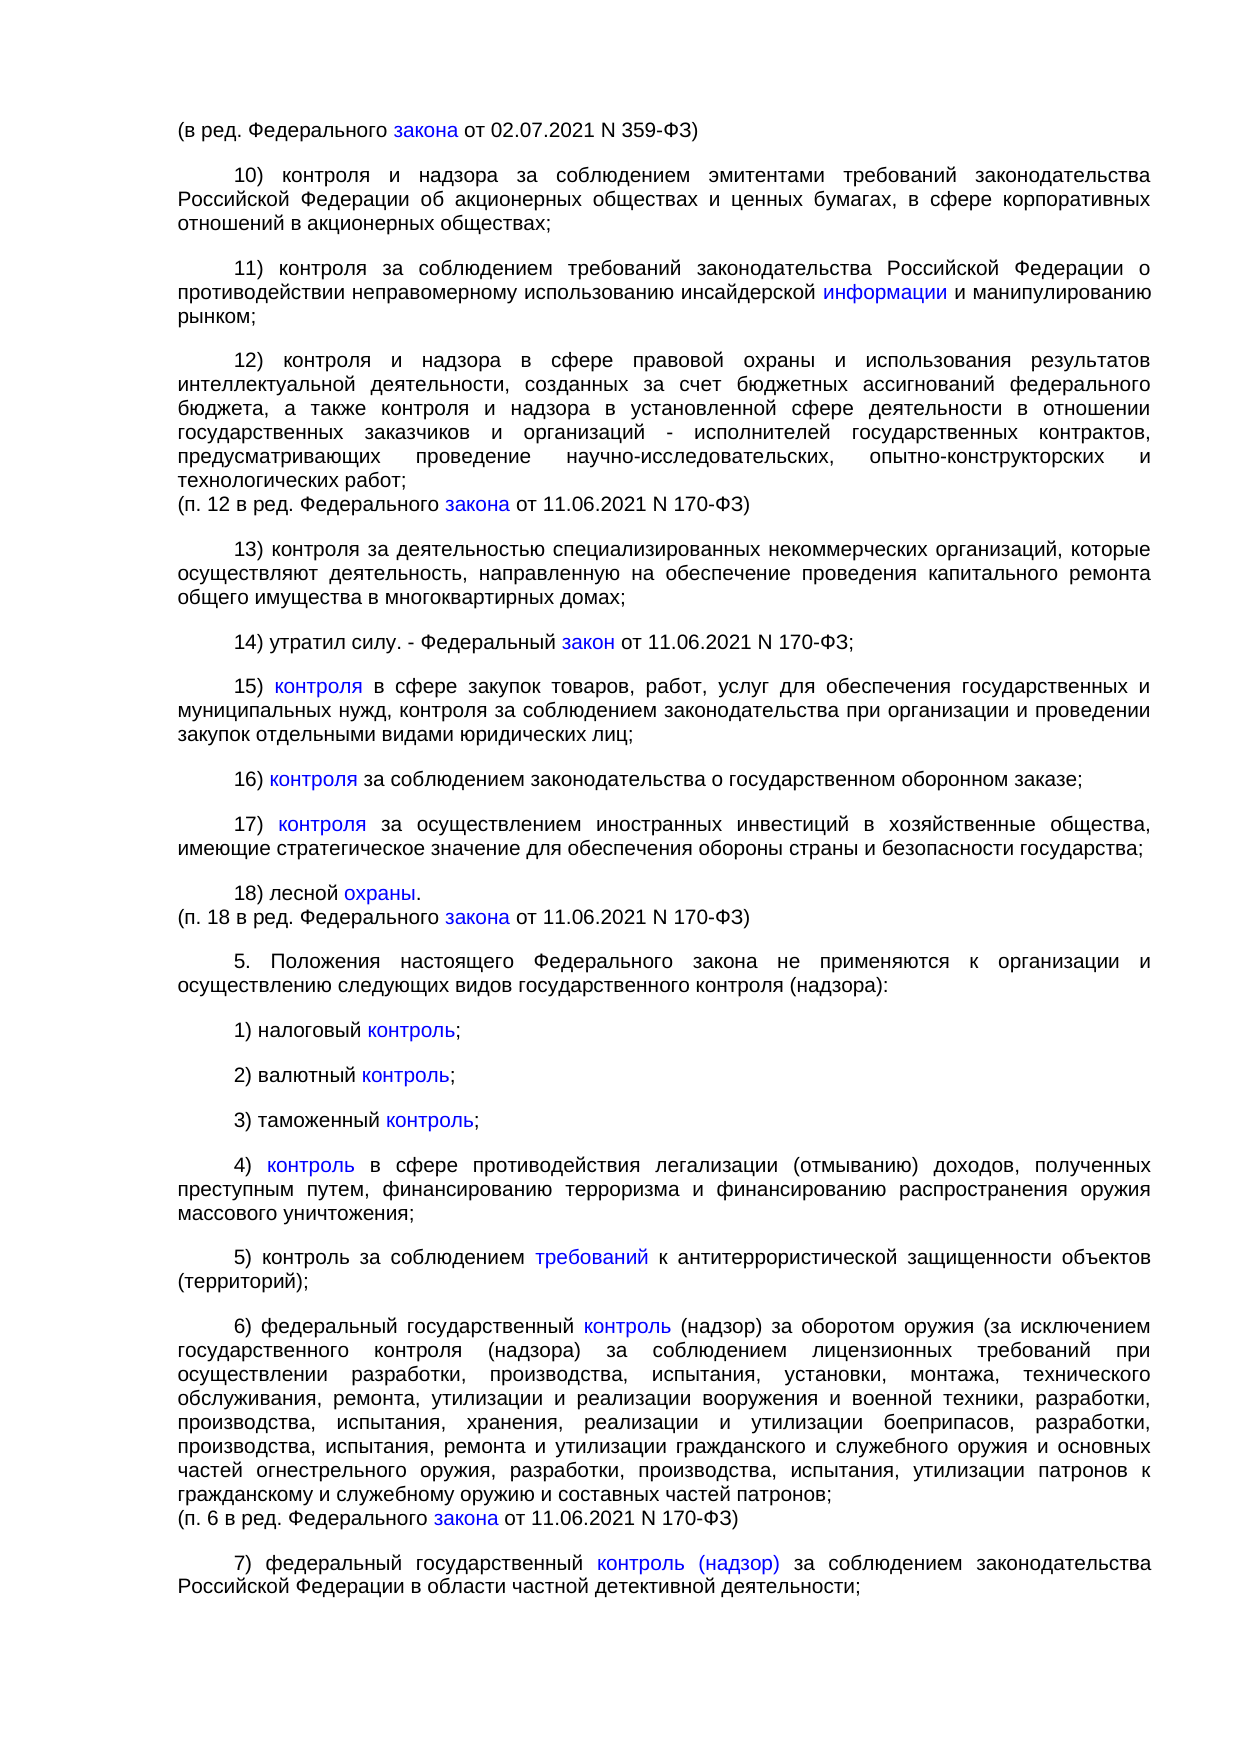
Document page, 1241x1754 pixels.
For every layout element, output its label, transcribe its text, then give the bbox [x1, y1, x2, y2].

text (п. 12 в ред. Федерального закона от 11.06.2021 N 170-ФЗ) [177, 492, 1152, 516]
text 1) налоговый контроль; [177, 1018, 1152, 1042]
text 13) контроля за деятельностью специализированных некоммерческих организаций, которые осуществляют деятельность, направленную на обеспечение проведения капитального ремонта общего имущества в многоквартирных домах; [177, 537, 1152, 609]
text 4) контроль в сфере противодействия легализации (отмыванию) доходов, полученных преступным путем, финансированию терроризма и финансированию распространения оружия массового уничтожения; [177, 1152, 1152, 1224]
text (п. 18 в ред. Федерального закона от 11.06.2021 N 170-ФЗ) [177, 904, 1152, 928]
text 6) федеральный государственный контроль (надзор) за оборотом оружия (за исключением государственного контроля (надзора) за соблюдением лицензионных требований при осуществлении разработки, производства, испытания, установки, монтажа, технического обслуживания, ремонта, утилизации и реализации вооружения и военной техники, разработки, производства, испытания, хранения, реализации и утилизации боеприпасов, разработки, производства, испытания, ремонта и утилизации гражданского и служебного оружия и основных частей огнестрельного оружия, разработки, производства, испытания, утилизации патронов к гражданскому и служебному оружию и составных частей патронов; [177, 1314, 1152, 1506]
text (в ред. Федерального закона от 02.07.2021 N 359-ФЗ) [177, 118, 1152, 142]
text 15) контроля в сфере закупок товаров, работ, услуг для обеспечения государственных и муниципальных нужд, контроля за соблюдением законодательства при организации и проведении закупок отдельными видами юридических лиц; [177, 674, 1152, 746]
text 5) контроль за соблюдением требований к антитеррористической защищенности объектов (территорий); [177, 1245, 1152, 1293]
text 18) лесной охраны. [177, 881, 1152, 904]
text 5. Положения настоящего Федерального закона не применяются к организации и осуществлению следующих видов государственного контроля (надзора): [177, 949, 1152, 997]
text (п. 6 в ред. Федерального закона от 11.06.2021 N 170-ФЗ) [177, 1506, 1152, 1529]
text 14) утратил силу. - Федеральный закон от 11.06.2021 N 170-ФЗ; [177, 629, 1152, 653]
text 7) федеральный государственный контроль (надзор) за соблюдением законодательства Российской Федерации в области частной детективной деятельности; [177, 1550, 1152, 1598]
text 2) валютный контроль; [177, 1063, 1152, 1087]
text 10) контроля и надзора за соблюдением эмитентами требований законодательства Российской Федерации об акционерных обществах и ценных бумагах, в сфере корпоративных отношений в акционерных обществах; [177, 163, 1152, 235]
text 12) контроля и надзора в сфере правовой охраны и использования результатов интеллектуальной деятельности, созданных за счет бюджетных ассигнований федерального бюджета, а также контроля и надзора в установленной сфере деятельности в отношении государственных заказчиков и организаций - исполнителей государственных контрактов, предусматривающих проведение научно-исследовательских, опытно-конструкторских и технологических работ; [177, 348, 1152, 492]
text 16) контроля за соблюдением законодательства о государственном оборонном заказе; [177, 767, 1152, 791]
text 17) контроля за осуществлением иностранных инвестиций в хозяйственные общества, имеющие стратегическое значение для обеспечения обороны страны и безопасности государства; [177, 812, 1152, 860]
text 11) контроля за соблюдением требований законодательства Российской Федерации о противодействии неправомерному использованию инсайдерской информации и манипулированию рынком; [177, 256, 1152, 327]
text 3) таможенный контроль; [177, 1108, 1152, 1132]
